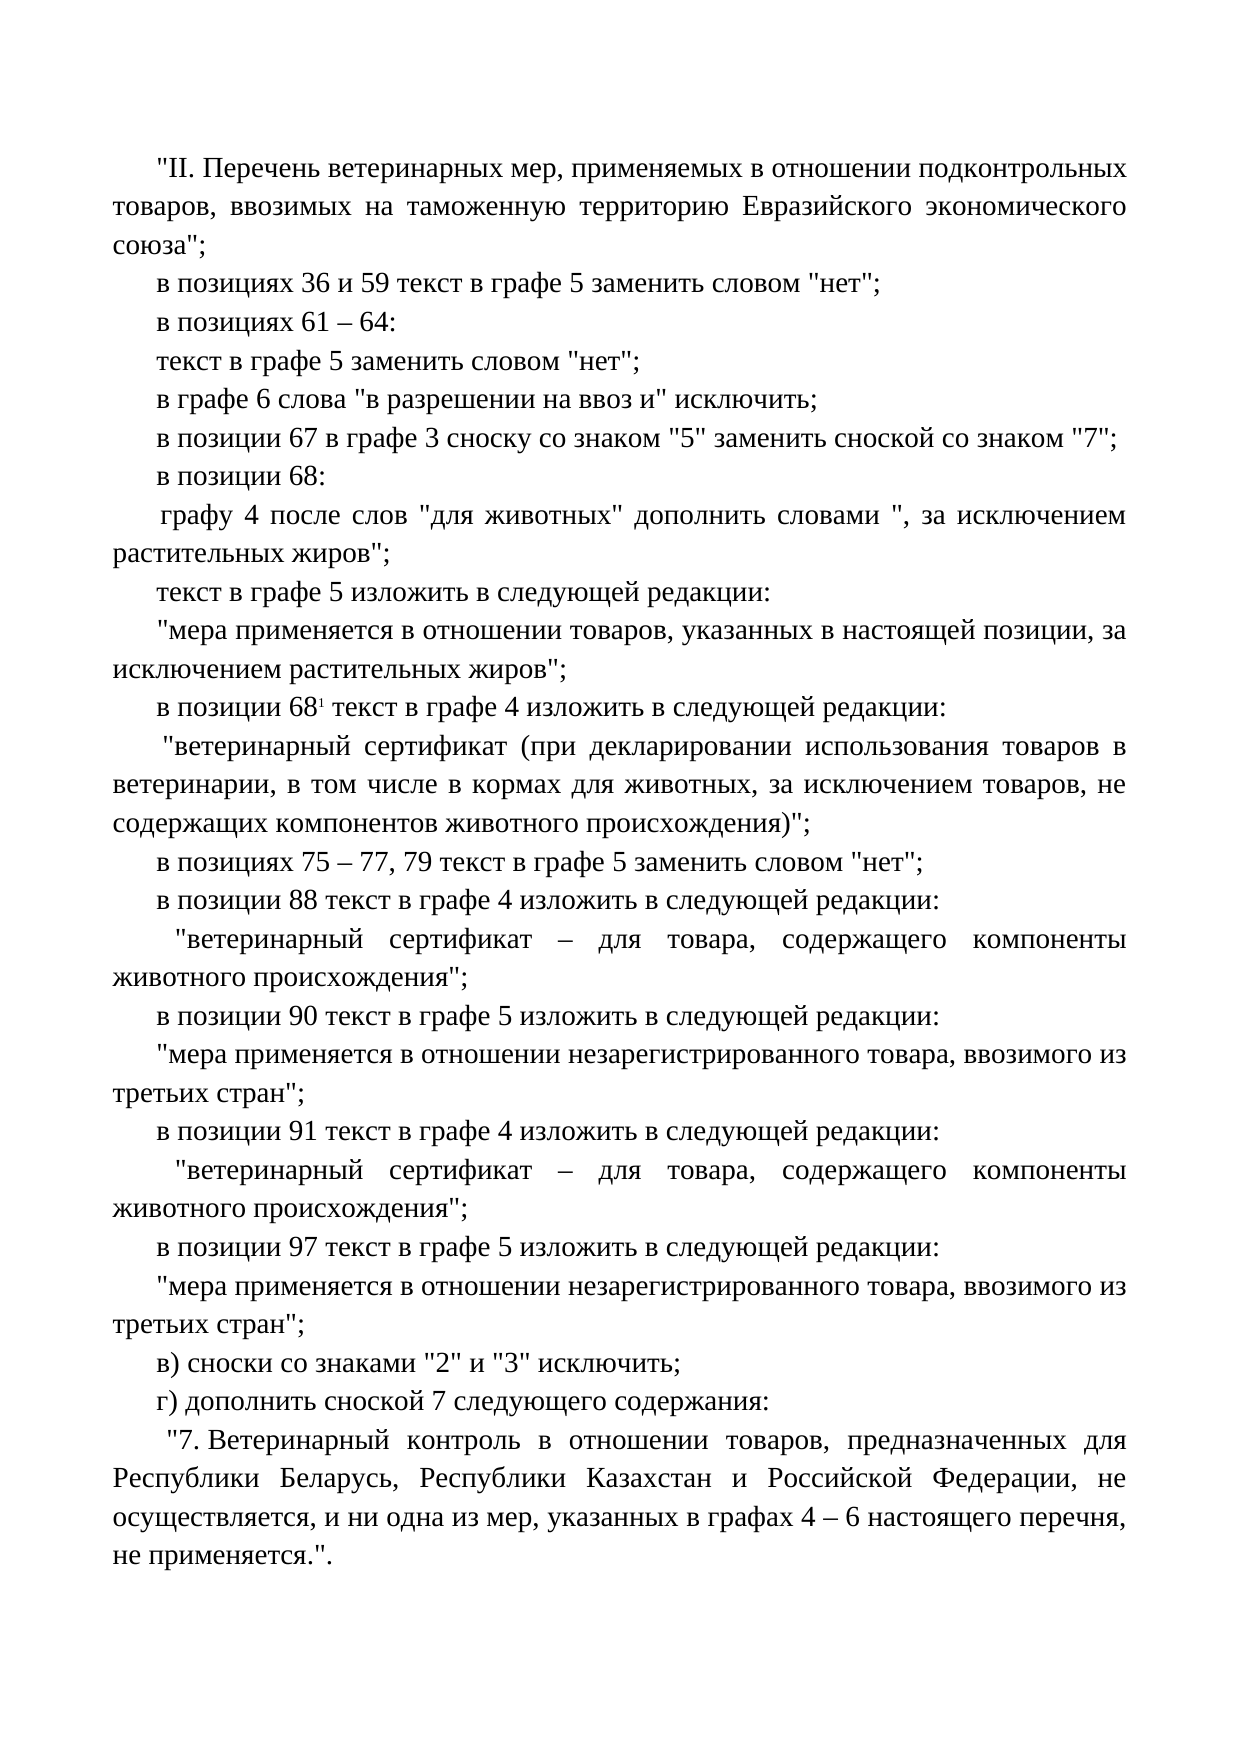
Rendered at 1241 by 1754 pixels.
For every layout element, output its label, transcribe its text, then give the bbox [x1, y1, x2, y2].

text в позиции 91 текст в графе 4 изложить в следующей редакции: [112, 1113, 1128, 1147]
text г) дополнить сноской 7 следующего содержания: [112, 1383, 1128, 1417]
text в позициях 61 – 64: [112, 304, 1128, 338]
text в) сноски со знаками "2" и "3" исключить; [112, 1345, 1128, 1378]
text в позиции 67 в графе 3 сноску со знаком "5" заменить сноской со знаком "7"; [112, 420, 1128, 453]
text в позициях 75 – 77, 79 текст в графе 5 заменить словом "нет"; [112, 844, 1128, 877]
text "II. Перечень ветеринарных мер, применяемых в отношении подконтрольных товаров, ввозимых на таможенную территорию Евразийского экономического союза"; [112, 150, 1128, 261]
text в позиции 681 текст в графе 4 изложить в следующей редакции: [112, 689, 1128, 723]
text графу 4 после слов "для животных" дополнить словами ", за исключением растительных жиров"; [112, 497, 1128, 569]
text в позициях 36 и 59 текст в графе 5 заменить словом "нет"; [112, 266, 1128, 299]
text "ветеринарный сертификат – для товара, содержащего компоненты животного происхождения"; [112, 1152, 1128, 1224]
text "мера применяется в отношении незарегистрированного товара, ввозимого из третьих стран"; [112, 1036, 1128, 1108]
text в позиции 90 текст в графе 5 изложить в следующей редакции: [112, 998, 1128, 1031]
text в позиции 97 текст в графе 5 изложить в следующей редакции: [112, 1229, 1128, 1263]
text текст в графе 5 изложить в следующей редакции: [112, 574, 1128, 607]
text "мера применяется в отношении товаров, указанных в настоящей позиции, за исключением растительных жиров"; [112, 612, 1128, 684]
text "ветеринарный сертификат (при декларировании использования товаров в ветеринарии, в том числе в кормах для животных, за исключением товаров, не содержащих компонентов животного происхождения)"; [112, 728, 1128, 839]
text в позиции 88 текст в графе 4 изложить в следующей редакции: [112, 882, 1128, 916]
text в графе 6 слова "в разрешении на ввоз и" исключить; [112, 381, 1128, 415]
text в позиции 68: [112, 458, 1128, 492]
text текст в графе 5 заменить словом "нет"; [112, 343, 1128, 376]
text "ветеринарный сертификат – для товара, содержащего компоненты животного происхождения"; [112, 921, 1128, 993]
text "7. Ветеринарный контроль в отношении товаров, предназначенных для Республики Беларусь, Республики Казахстан и Российской Федерации, не осуществляется, и ни одна из мер, указанных в графах 4 – 6 настоящего перечня, не применяется.". [112, 1422, 1128, 1571]
text "мера применяется в отношении незарегистрированного товара, ввозимого из третьих стран"; [112, 1268, 1128, 1340]
